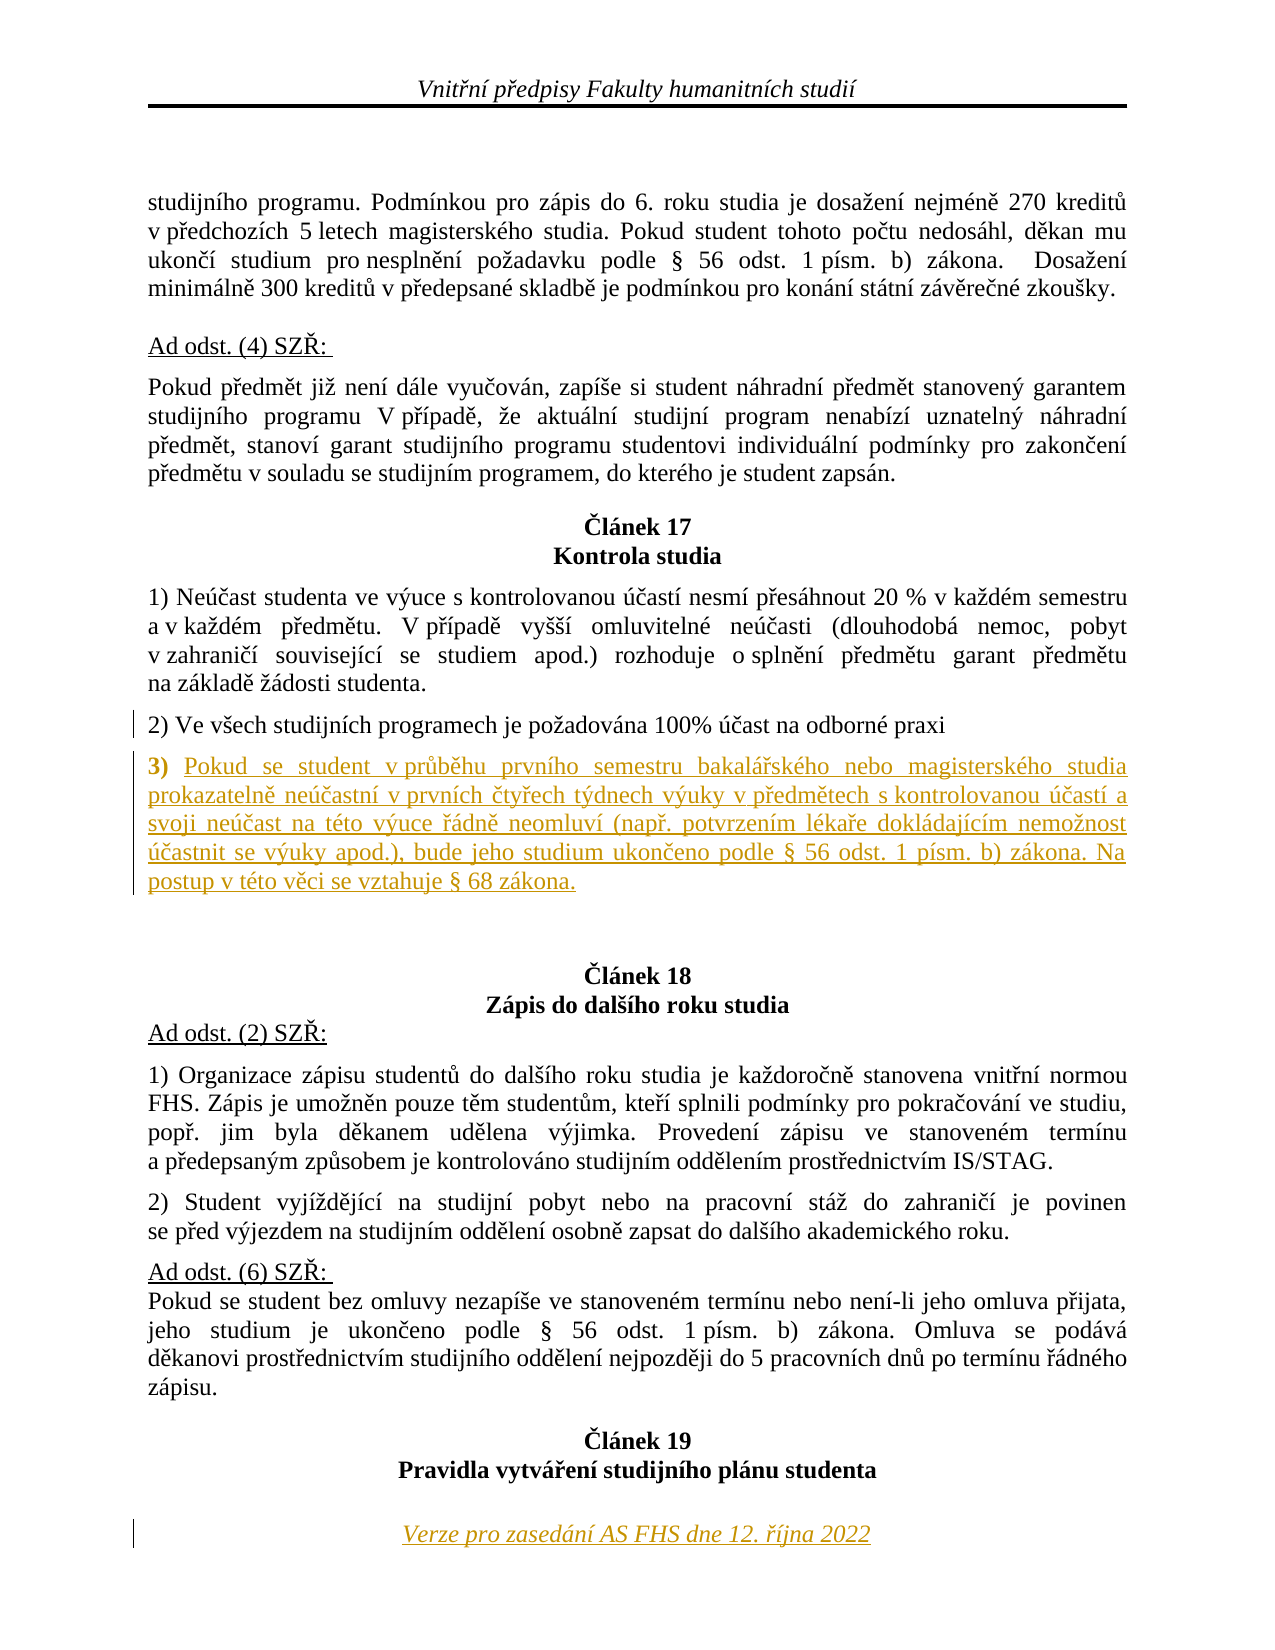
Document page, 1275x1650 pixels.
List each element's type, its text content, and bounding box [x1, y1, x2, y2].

text Pravidla vytváření studijního plánu studenta [148, 1455, 1127, 1483]
text 1) Neúčast studenta ve výuce s kontrolovanou účastí nesmí přesáhnout 20 % v každém semestru a v každém předmětu. V případě vyšší omluvitelné neúčasti (dlouhodobá nemoc, pobyt v zahraničí související se studiem apod.) rozhoduje o splnění předmětu garant předmětu na základě žádosti studenta. [148, 582, 1127, 697]
text Článek 19 [148, 1426, 1127, 1455]
text Ad odst. (2) SZŘ: [148, 1018, 1127, 1047]
text 1) Organizace zápisu studentů do dalšího roku studia je každoročně stanovena vnitřní normou FHS. Zápis je umožněn pouze těm studentům, kteří splnili podmínky pro pokračování ve studiu, popř. jim byla děkanem udělena výjimka. Provedení zápisu ve stanoveném termínu a předepsaným způsobem je kontrolováno studijním oddělením prostřednictvím IS/STAG. [148, 1060, 1127, 1175]
text Článek 18 [148, 961, 1127, 990]
text 2) Student vyjíždějící na studijní pobyt nebo na pracovní stáž do zahraničí je povinen se před výjezdem na studijním oddělení osobně zapsat do dalšího akademického roku. [148, 1187, 1127, 1245]
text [148, 187, 1127, 302]
text Článek 17 [148, 512, 1127, 541]
text Ad odst. (4) SZŘ: [148, 331, 1127, 360]
text Pokud předmět již není dále vyučován, zapíše si student náhradní předmět stanovený garantem studijního programu V případě, že aktuální studijní program nenabízí uznatelný náhradní předmět, stanoví garant studijního programu studentovi individuální podmínky pro zakončení předmětu v souladu se studijním programem, do kterého je student zapsán. [148, 372, 1127, 487]
text 2) Ve všech studijních programech je požadována 100% účast na odborné praxi [148, 710, 1127, 738]
text Kontrola studia [148, 541, 1127, 570]
text Pokud se student bez omluvy nezapíše ve stanoveném termínu nebo není-li jeho omluva přijata, jeho studium je ukončeno podle § 56 odst. 1 písm. b) zákona. Omluva se podává děkanovi prostřednictvím studijního oddělení nejpozději do 5 pracovních dnů po termínu řádného zápisu. [148, 1286, 1127, 1401]
text 3) [148, 751, 1127, 805]
text 3) [148, 835, 1127, 895]
text Ad odst. (6) SZŘ: [148, 1257, 1127, 1286]
text 3) [148, 806, 1127, 833]
text Zápis do dalšího roku studia [148, 990, 1127, 1018]
